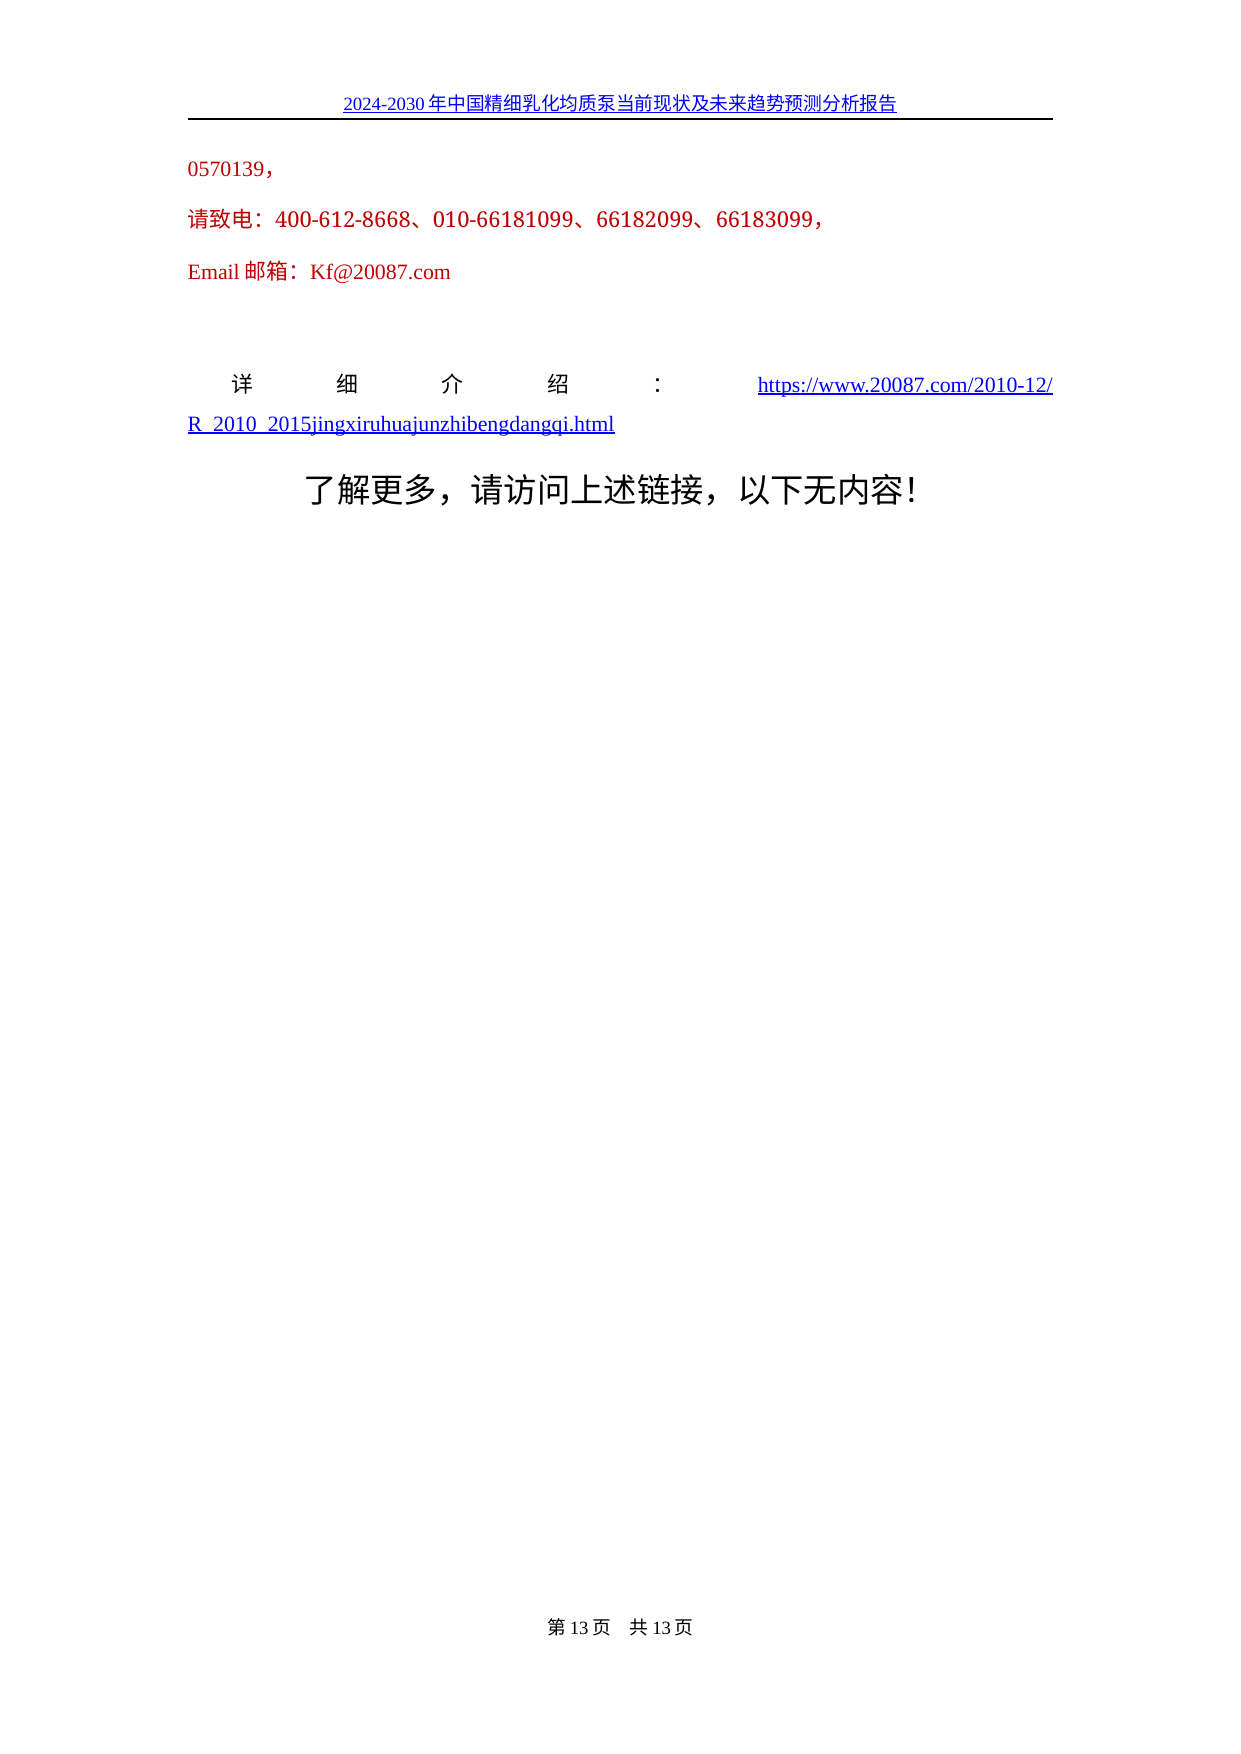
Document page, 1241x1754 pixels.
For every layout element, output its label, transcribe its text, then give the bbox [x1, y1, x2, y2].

text 详细介绍：https://www.20087.com/2010-12/R_2010_2015jingxiruhuajunzhibengdangqi.html [187, 366, 1053, 439]
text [187, 150, 1053, 183]
title 了解更多，请访问上述链接，以下无内容！ [187, 455, 1053, 520]
text Email邮箱：Kf@20087.com [187, 253, 1053, 286]
text 请致电：400-612-8668、010-66181099、66182099、66183099， [187, 202, 1053, 234]
